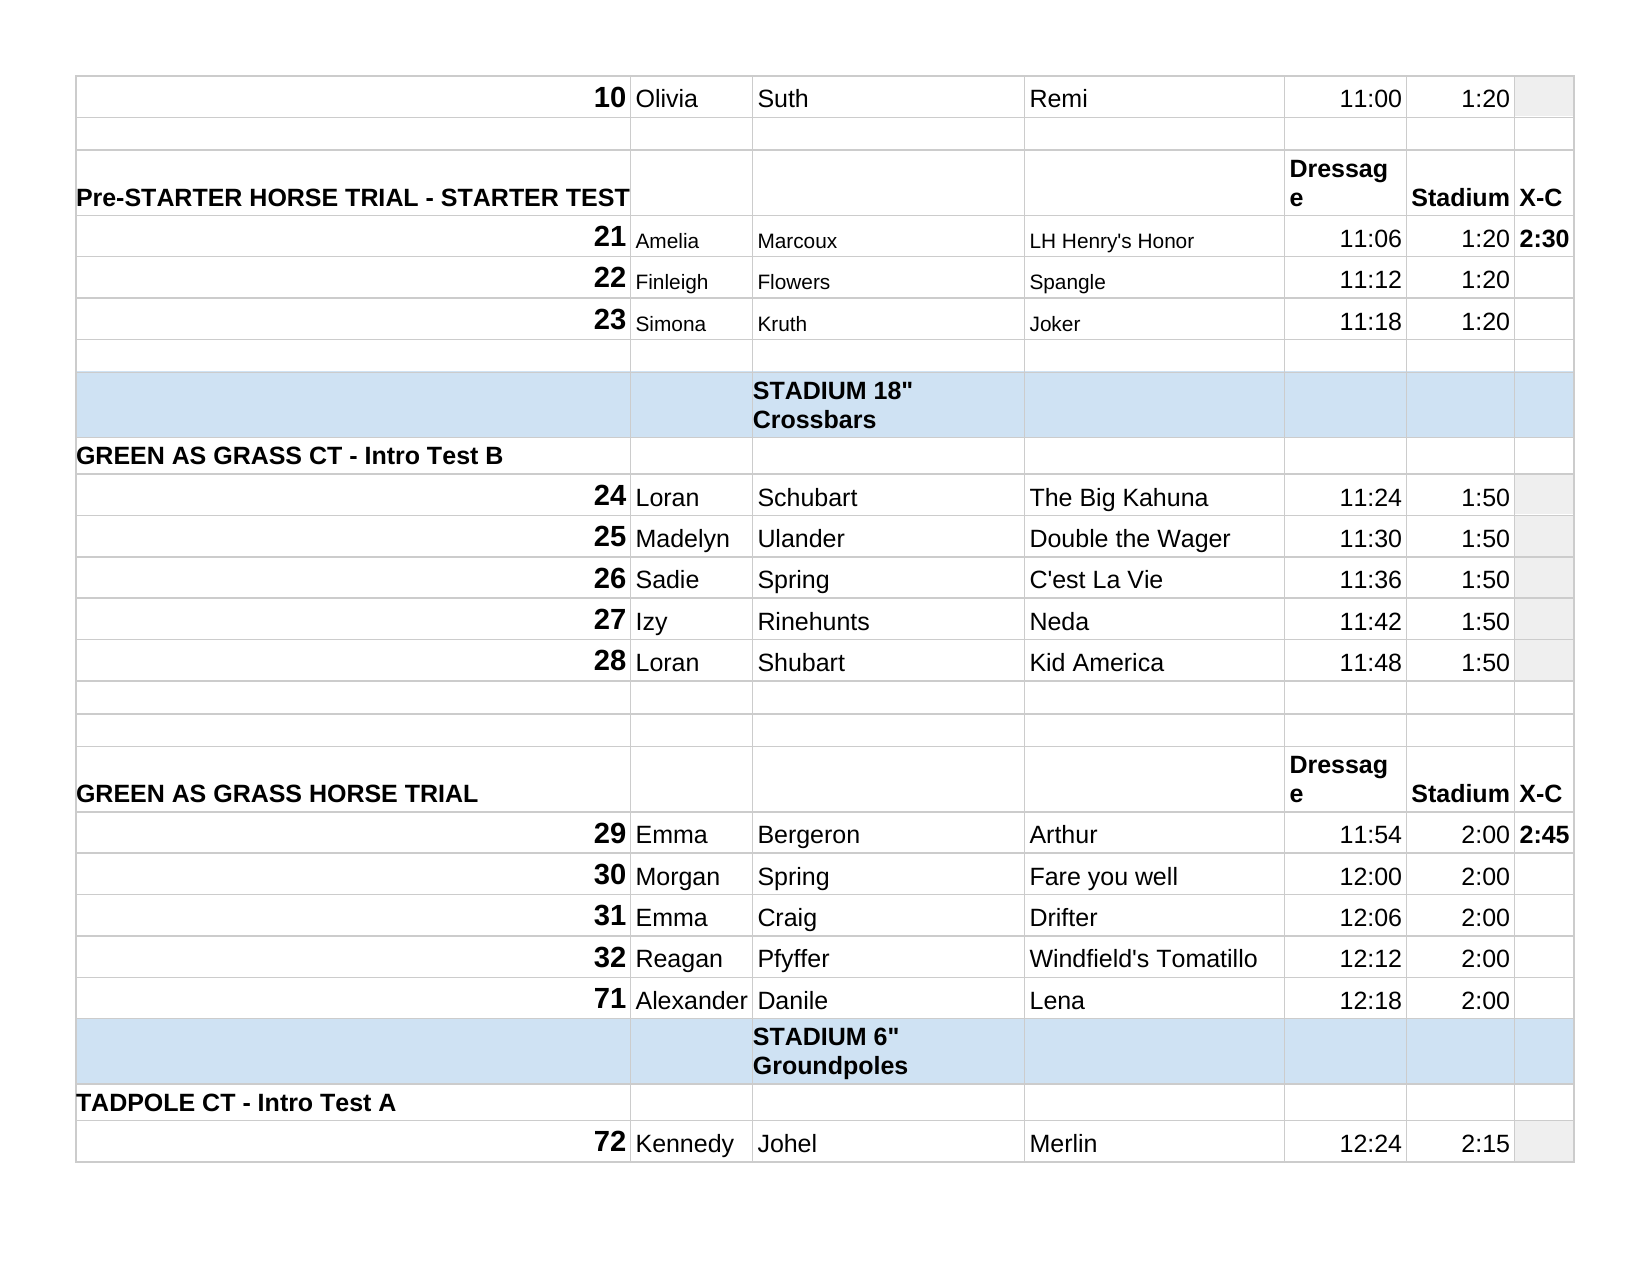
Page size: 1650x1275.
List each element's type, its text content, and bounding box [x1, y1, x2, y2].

table_cell 29 [77, 813, 630, 852]
table_cell [1515, 854, 1573, 894]
table_cell 23 [77, 299, 630, 338]
table_cell [1515, 558, 1573, 597]
table_cell Windfield's Tomatillo [1025, 937, 1284, 976]
table_cell Fare you well [1025, 854, 1284, 894]
table_cell 11:48 [1285, 640, 1406, 680]
table_cell [1515, 299, 1573, 338]
table_cell 2:00 [1407, 813, 1514, 852]
table_cell Loran [631, 475, 752, 514]
table_cell 11:30 [1285, 516, 1406, 556]
table_cell Merlin [1025, 1121, 1284, 1161]
table_cell [1025, 1019, 1284, 1083]
table_cell 26 [77, 558, 630, 597]
table_cell STADIUM 6" Groundpoles [753, 1019, 1024, 1083]
table_cell Schubart [753, 475, 1024, 514]
table_cell [631, 151, 752, 214]
table_cell [631, 715, 752, 746]
table_cell Marcoux [753, 216, 1024, 256]
table_cell 71 [77, 978, 630, 1018]
table_cell [1515, 978, 1573, 1018]
table_cell 32 [77, 937, 630, 976]
table_cell [753, 1085, 1024, 1119]
table_cell X-C [1515, 747, 1573, 811]
table_cell Loran [631, 640, 752, 680]
table_cell Ulander [753, 516, 1024, 556]
table_cell 2:15 [1407, 1121, 1514, 1161]
table_cell GREEN AS GRASS CT - Intro Test B [77, 438, 630, 473]
table_cell Remi [1025, 77, 1284, 116]
table_cell 25 [77, 516, 630, 556]
table_cell 1:20 [1407, 216, 1514, 256]
table_cell [1407, 682, 1514, 713]
table_cell [631, 438, 752, 473]
table_cell LH Henry's Honor [1025, 216, 1284, 256]
table_cell 12:18 [1285, 978, 1406, 1018]
table_cell [753, 340, 1024, 371]
table_cell [1515, 640, 1573, 680]
table_cell Spring [753, 854, 1024, 894]
table_cell 11:18 [1285, 299, 1406, 338]
table_cell [631, 1019, 752, 1083]
table_cell 27 [77, 599, 630, 639]
table_cell [1407, 715, 1514, 746]
table_cell Reagan [631, 937, 752, 976]
table_cell [1515, 373, 1573, 437]
table_cell GREEN AS GRASS HORSE TRIAL [77, 747, 630, 811]
table_cell [77, 373, 630, 437]
table_cell 1:20 [1407, 77, 1514, 116]
table_cell [1285, 1019, 1406, 1083]
table_cell Spring [753, 558, 1024, 597]
table_cell Amelia [631, 216, 752, 256]
table_cell 21 [77, 216, 630, 256]
table_cell 10 [77, 77, 630, 116]
table_cell Finleigh [631, 257, 752, 297]
table_cell 30 [77, 854, 630, 894]
table_cell Double the Wager [1025, 516, 1284, 556]
table_cell [1515, 257, 1573, 297]
table_cell Stadium [1407, 151, 1514, 214]
table_cell 1:20 [1407, 257, 1514, 297]
table_cell [77, 1019, 630, 1083]
table_cell Drifter [1025, 895, 1284, 935]
table_cell [631, 1085, 752, 1119]
table_cell [1515, 77, 1573, 116]
table_cell [1515, 475, 1573, 514]
table_cell Sadie [631, 558, 752, 597]
table_cell Neda [1025, 599, 1284, 639]
table_cell Arthur [1025, 813, 1284, 852]
table_cell Olivia [631, 77, 752, 116]
table_cell Rinehunts [753, 599, 1024, 639]
table_cell 12:06 [1285, 895, 1406, 935]
table_cell Spangle [1025, 257, 1284, 297]
table_cell [1025, 1085, 1284, 1119]
table_cell [753, 747, 1024, 811]
table_cell [1515, 1085, 1573, 1119]
table_cell [631, 118, 752, 149]
table_cell [1025, 682, 1284, 713]
table_cell Johel [753, 1121, 1024, 1161]
table_cell 12:24 [1285, 1121, 1406, 1161]
table_cell 12:00 [1285, 854, 1406, 894]
table_cell [1515, 516, 1573, 556]
table_cell The Big Kahuna [1025, 475, 1284, 514]
table_cell [1515, 715, 1573, 746]
table_cell [1285, 1085, 1406, 1119]
table_cell [1407, 373, 1514, 437]
table_cell 11:54 [1285, 813, 1406, 852]
table_cell Kid America [1025, 640, 1284, 680]
table_cell [1285, 682, 1406, 713]
table_cell 12:12 [1285, 937, 1406, 976]
table_cell [1515, 937, 1573, 976]
table_cell [1285, 373, 1406, 437]
table_cell Suth [753, 77, 1024, 116]
table_cell X-C [1515, 151, 1573, 214]
table_cell [1025, 747, 1284, 811]
table_cell [1515, 599, 1573, 639]
table_cell [1285, 340, 1406, 371]
table_cell Izy [631, 599, 752, 639]
table_cell 28 [77, 640, 630, 680]
table_cell [1025, 118, 1284, 149]
table_cell Alexander [631, 978, 752, 1018]
table_cell 11:06 [1285, 216, 1406, 256]
table_cell Kennedy [631, 1121, 752, 1161]
table_cell STADIUM 18" Crossbars [753, 373, 1024, 437]
table_cell [753, 715, 1024, 746]
table_cell TADPOLE CT - Intro Test A [77, 1085, 630, 1119]
table_cell 1:50 [1407, 640, 1514, 680]
table_cell Pre-STARTER HORSE TRIAL - STARTER TEST [77, 151, 630, 214]
table_cell 2:45 [1515, 813, 1573, 852]
table_cell [77, 682, 630, 713]
table_cell 2:30 [1515, 216, 1573, 256]
table_cell [753, 682, 1024, 713]
table_cell Kruth [753, 299, 1024, 338]
table_cell [1285, 438, 1406, 473]
table_cell [77, 340, 630, 371]
table_cell [1515, 895, 1573, 935]
table_cell [1515, 438, 1573, 473]
table_cell [1285, 715, 1406, 746]
table_cell Stadium [1407, 747, 1514, 811]
table_cell [631, 373, 752, 437]
table_cell 2:00 [1407, 854, 1514, 894]
table_cell 1:50 [1407, 558, 1514, 597]
table_cell [1025, 340, 1284, 371]
table_cell 72 [77, 1121, 630, 1161]
table_cell [1515, 1121, 1573, 1161]
table_cell 2:00 [1407, 895, 1514, 935]
table_cell [1515, 340, 1573, 371]
table_cell [631, 340, 752, 371]
table_cell [753, 151, 1024, 214]
table_cell Dressage [1285, 747, 1406, 811]
table_cell Madelyn [631, 516, 752, 556]
table_cell [631, 682, 752, 713]
table_cell Flowers [753, 257, 1024, 297]
table_cell [77, 715, 630, 746]
table_cell 24 [77, 475, 630, 514]
table_cell 11:12 [1285, 257, 1406, 297]
table_cell Lena [1025, 978, 1284, 1018]
table_cell [1025, 438, 1284, 473]
table_cell 22 [77, 257, 630, 297]
table_cell 11:36 [1285, 558, 1406, 597]
table_cell Danile [753, 978, 1024, 1018]
table_cell [77, 118, 630, 149]
table_cell [1515, 682, 1573, 713]
table_cell Craig [753, 895, 1024, 935]
table_cell [631, 747, 752, 811]
table_cell [1515, 1019, 1573, 1083]
table_cell 11:42 [1285, 599, 1406, 639]
table_cell Dressage [1285, 151, 1406, 214]
table_cell 1:50 [1407, 599, 1514, 639]
table_cell [1025, 373, 1284, 437]
table_cell 1:20 [1407, 299, 1514, 338]
table_cell [1407, 340, 1514, 371]
table_cell [1025, 151, 1284, 214]
table_cell Joker [1025, 299, 1284, 338]
table_cell C'est La Vie [1025, 558, 1284, 597]
table_cell Morgan [631, 854, 752, 894]
table_cell Emma [631, 813, 752, 852]
table_cell 11:00 [1285, 77, 1406, 116]
table_cell [753, 118, 1024, 149]
table_cell [1407, 118, 1514, 149]
table_cell Simona [631, 299, 752, 338]
table_cell [1407, 1019, 1514, 1083]
table_cell 31 [77, 895, 630, 935]
table_cell 1:50 [1407, 475, 1514, 514]
table_cell [1407, 438, 1514, 473]
table_cell [753, 438, 1024, 473]
table_cell [1025, 715, 1284, 746]
table_cell [1407, 1085, 1514, 1119]
table_cell Bergeron [753, 813, 1024, 852]
table_cell 11:24 [1285, 475, 1406, 514]
table_cell Emma [631, 895, 752, 935]
table_cell Pfyffer [753, 937, 1024, 976]
table_cell 2:00 [1407, 978, 1514, 1018]
table_cell 2:00 [1407, 937, 1514, 976]
table_cell [1285, 118, 1406, 149]
table_cell Shubart [753, 640, 1024, 680]
table_cell 1:50 [1407, 516, 1514, 556]
table_cell [1515, 118, 1573, 149]
